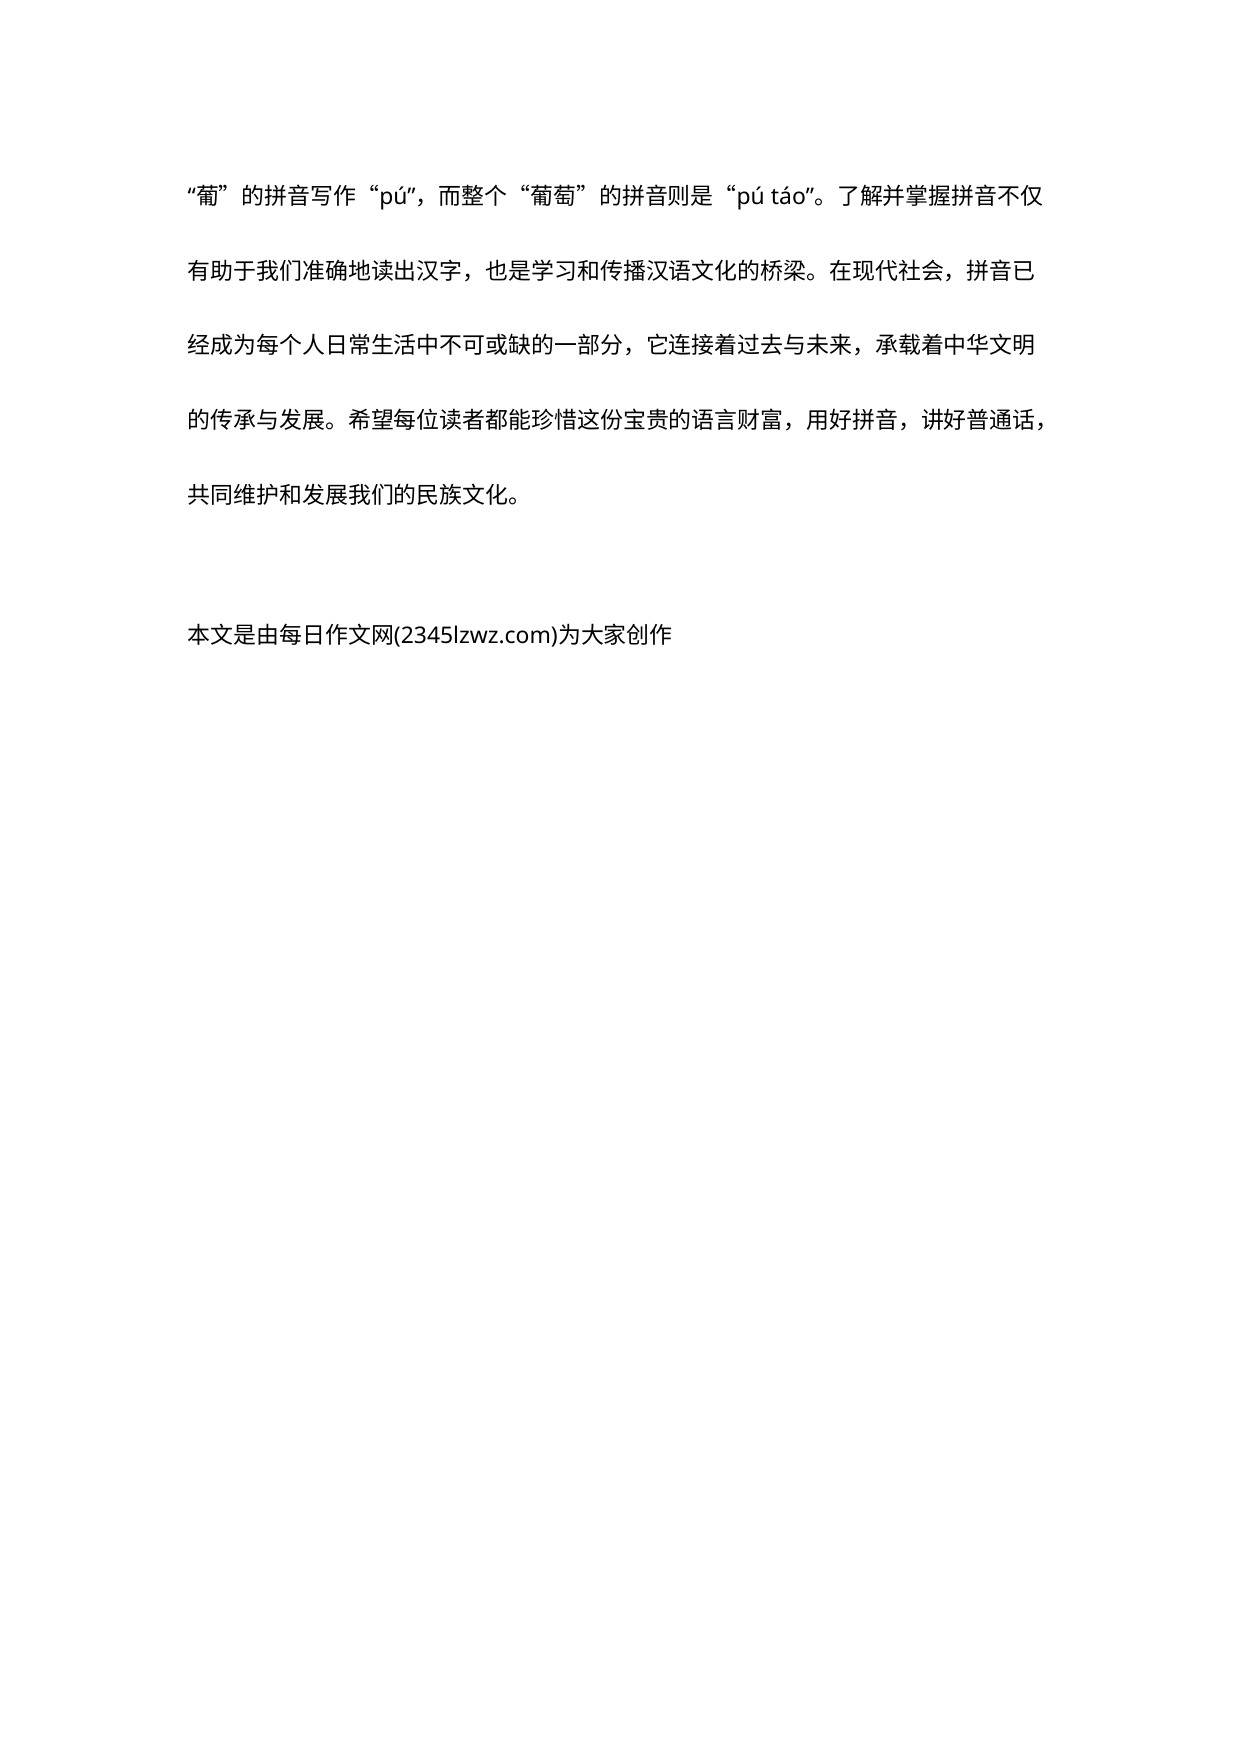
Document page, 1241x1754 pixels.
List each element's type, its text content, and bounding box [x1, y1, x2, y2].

text “葡”的拼音写作“pú”，而整个“葡萄”的拼音则是“pú táo”。了解并掌握拼音不仅有助于我们准确地读出汉字，也是学习和传播汉语文化的桥梁。在现代社会，拼音已经成为每个人日常生活中不可或缺的一部分，它连接着过去与未来，承载着中华文明的传承与发展。希望每位读者都能珍惜这份宝贵的语言财富，用好拼音，讲好普通话，共同维护和发展我们的民族文化。 [187, 162, 1053, 526]
text 本文是由每日作文网(2345lzwz.com)为大家创作 [187, 601, 1053, 666]
